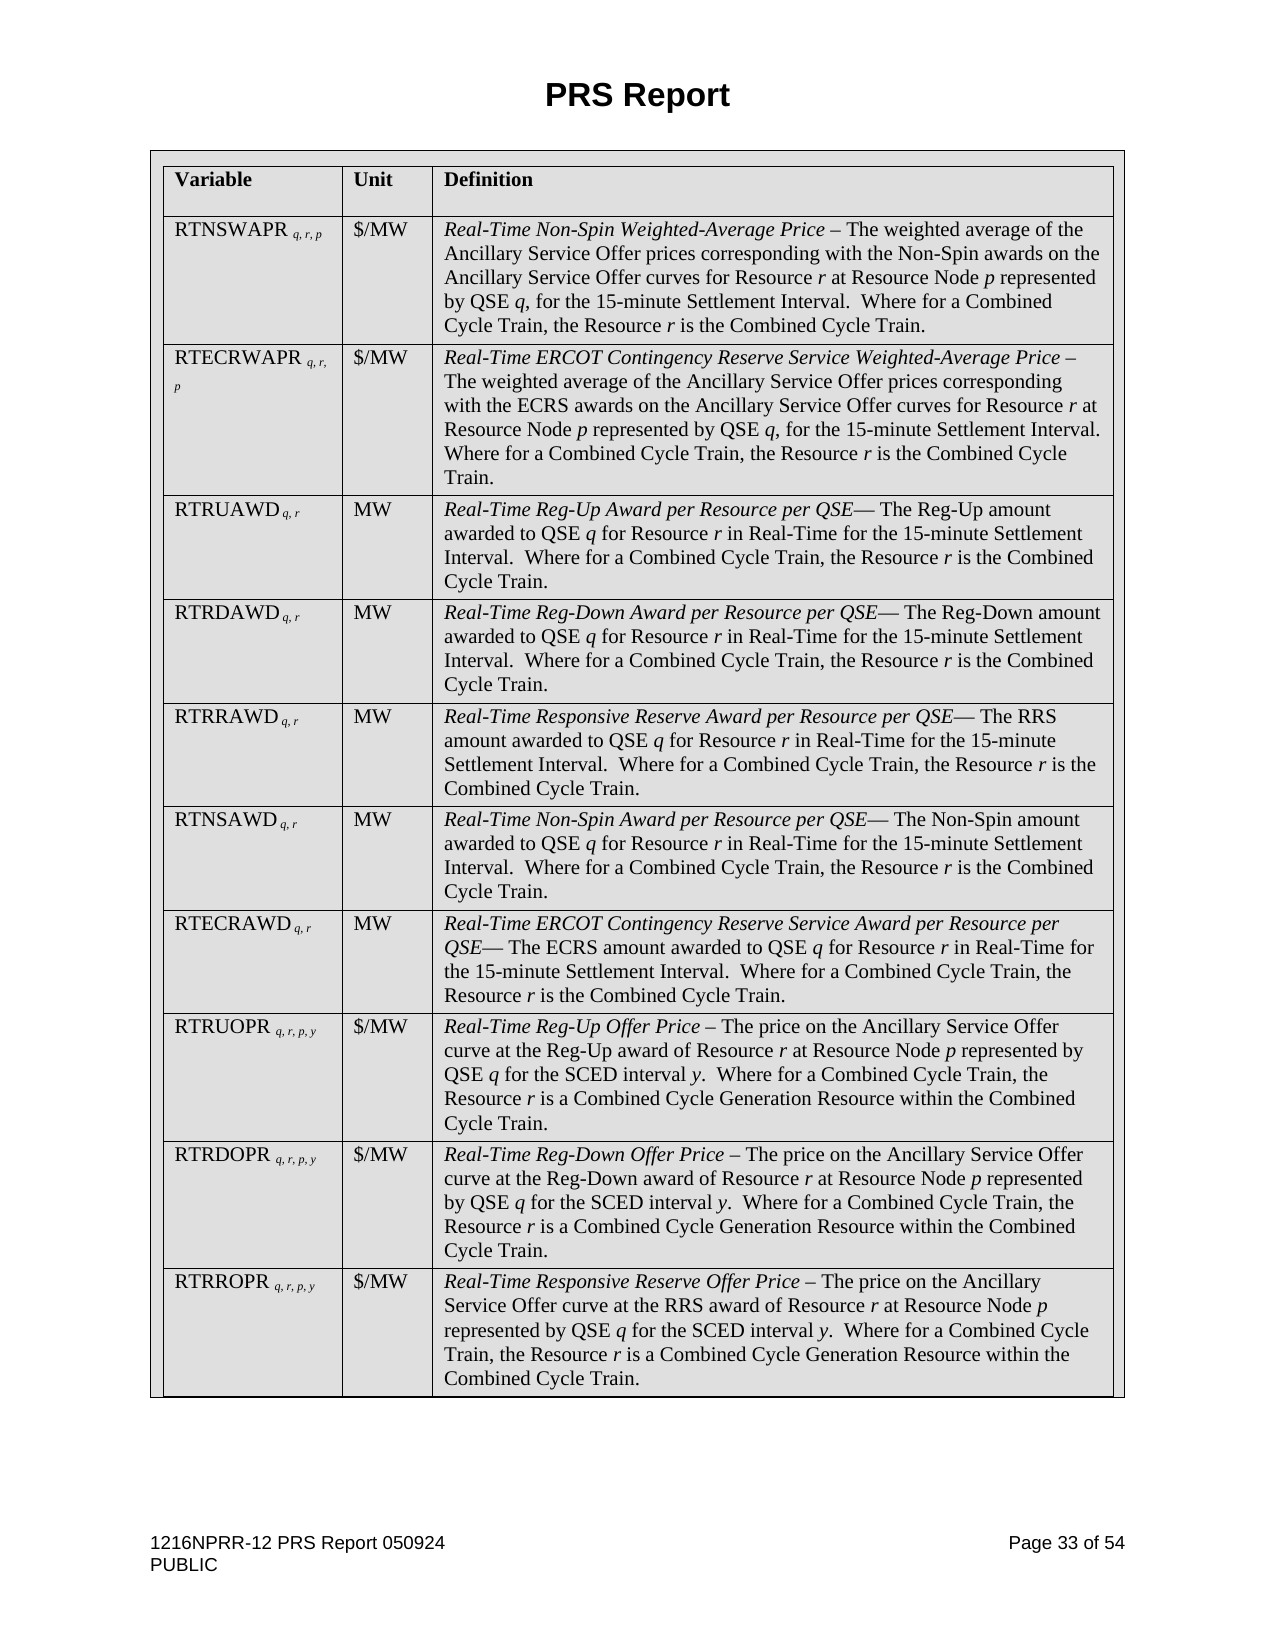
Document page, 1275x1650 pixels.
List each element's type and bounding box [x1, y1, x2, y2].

table_header [151, 151, 1124, 1397]
